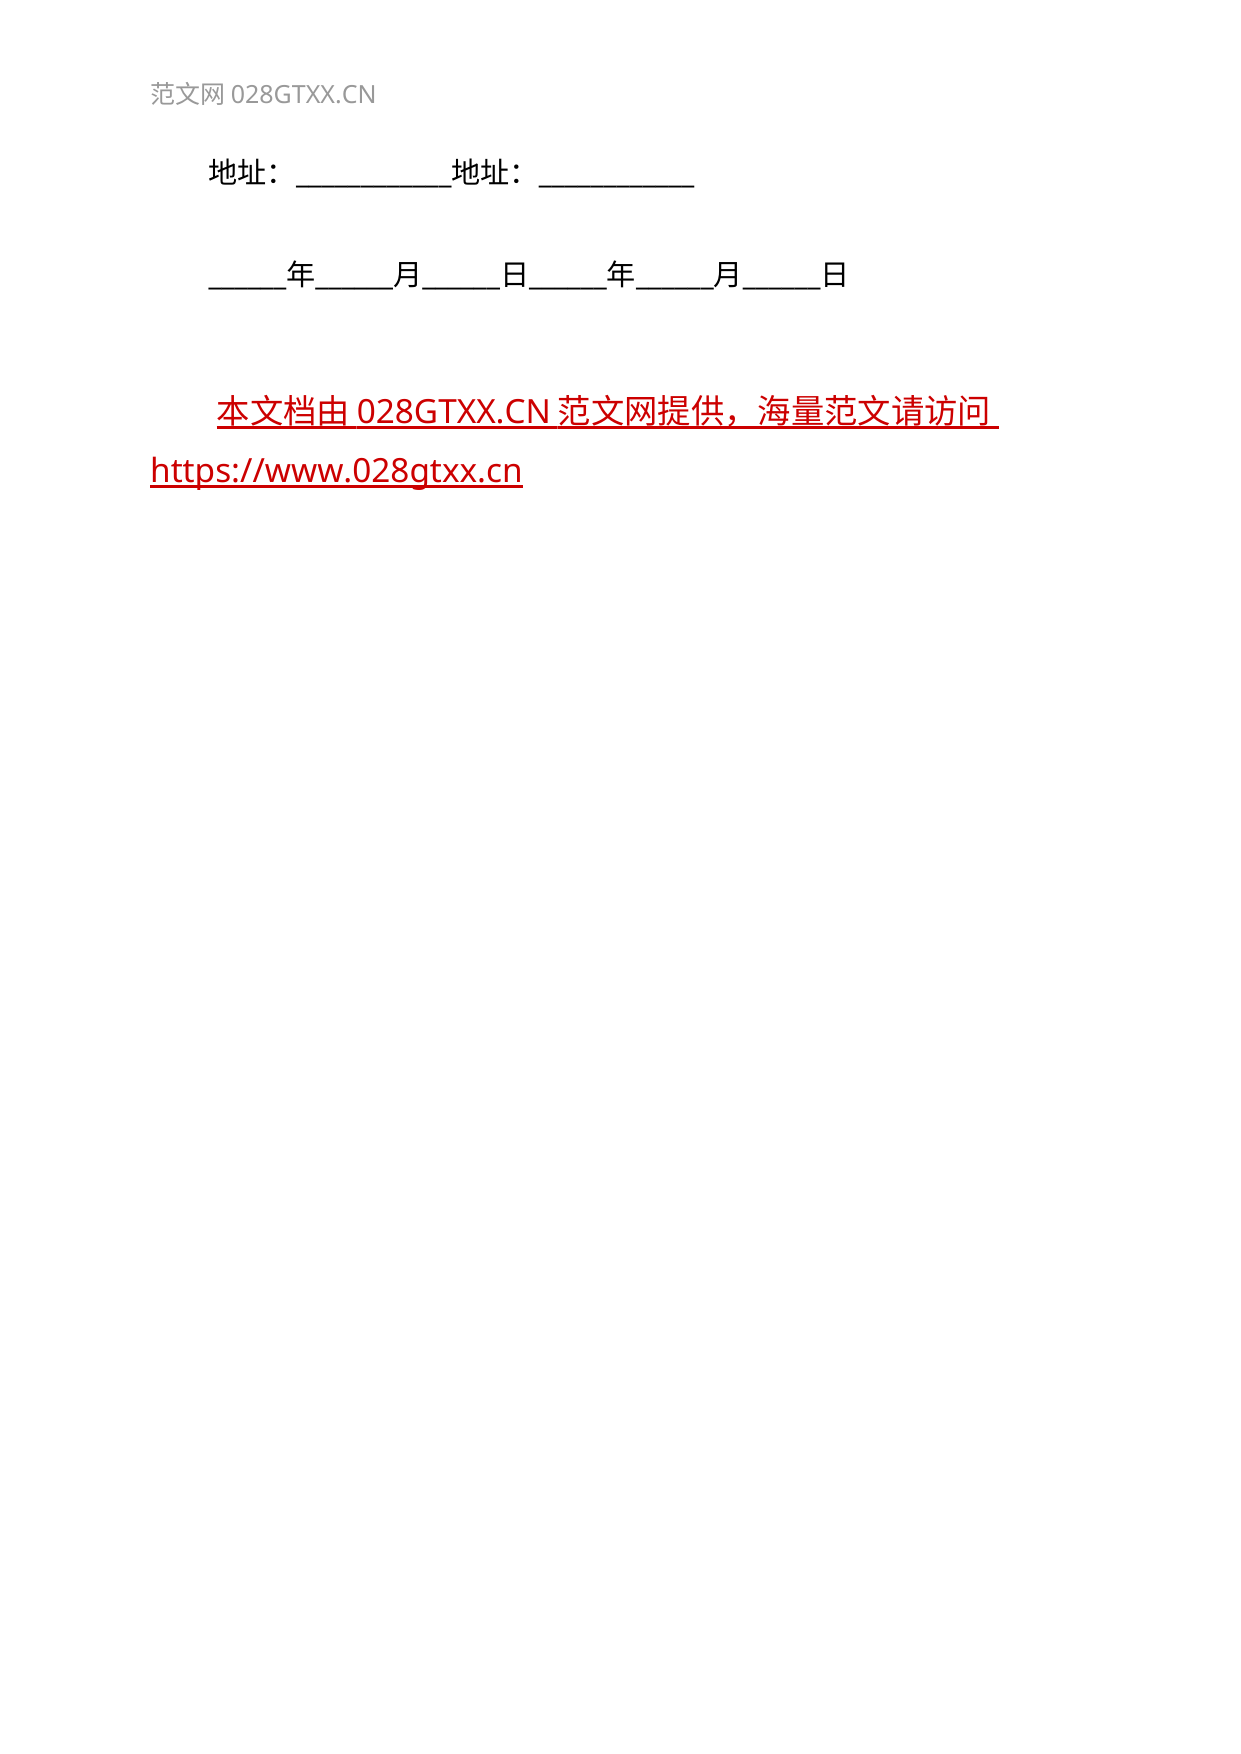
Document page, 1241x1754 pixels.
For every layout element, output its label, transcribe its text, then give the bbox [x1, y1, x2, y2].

text ______年______月______日______年______月______日 [150, 252, 1090, 294]
text 本文档由028GTXX.CN范文网提供，海量范文请访问 https://www.028gtxx.cn [150, 385, 1090, 493]
text 地址：____________地址：____________ [150, 150, 1090, 192]
